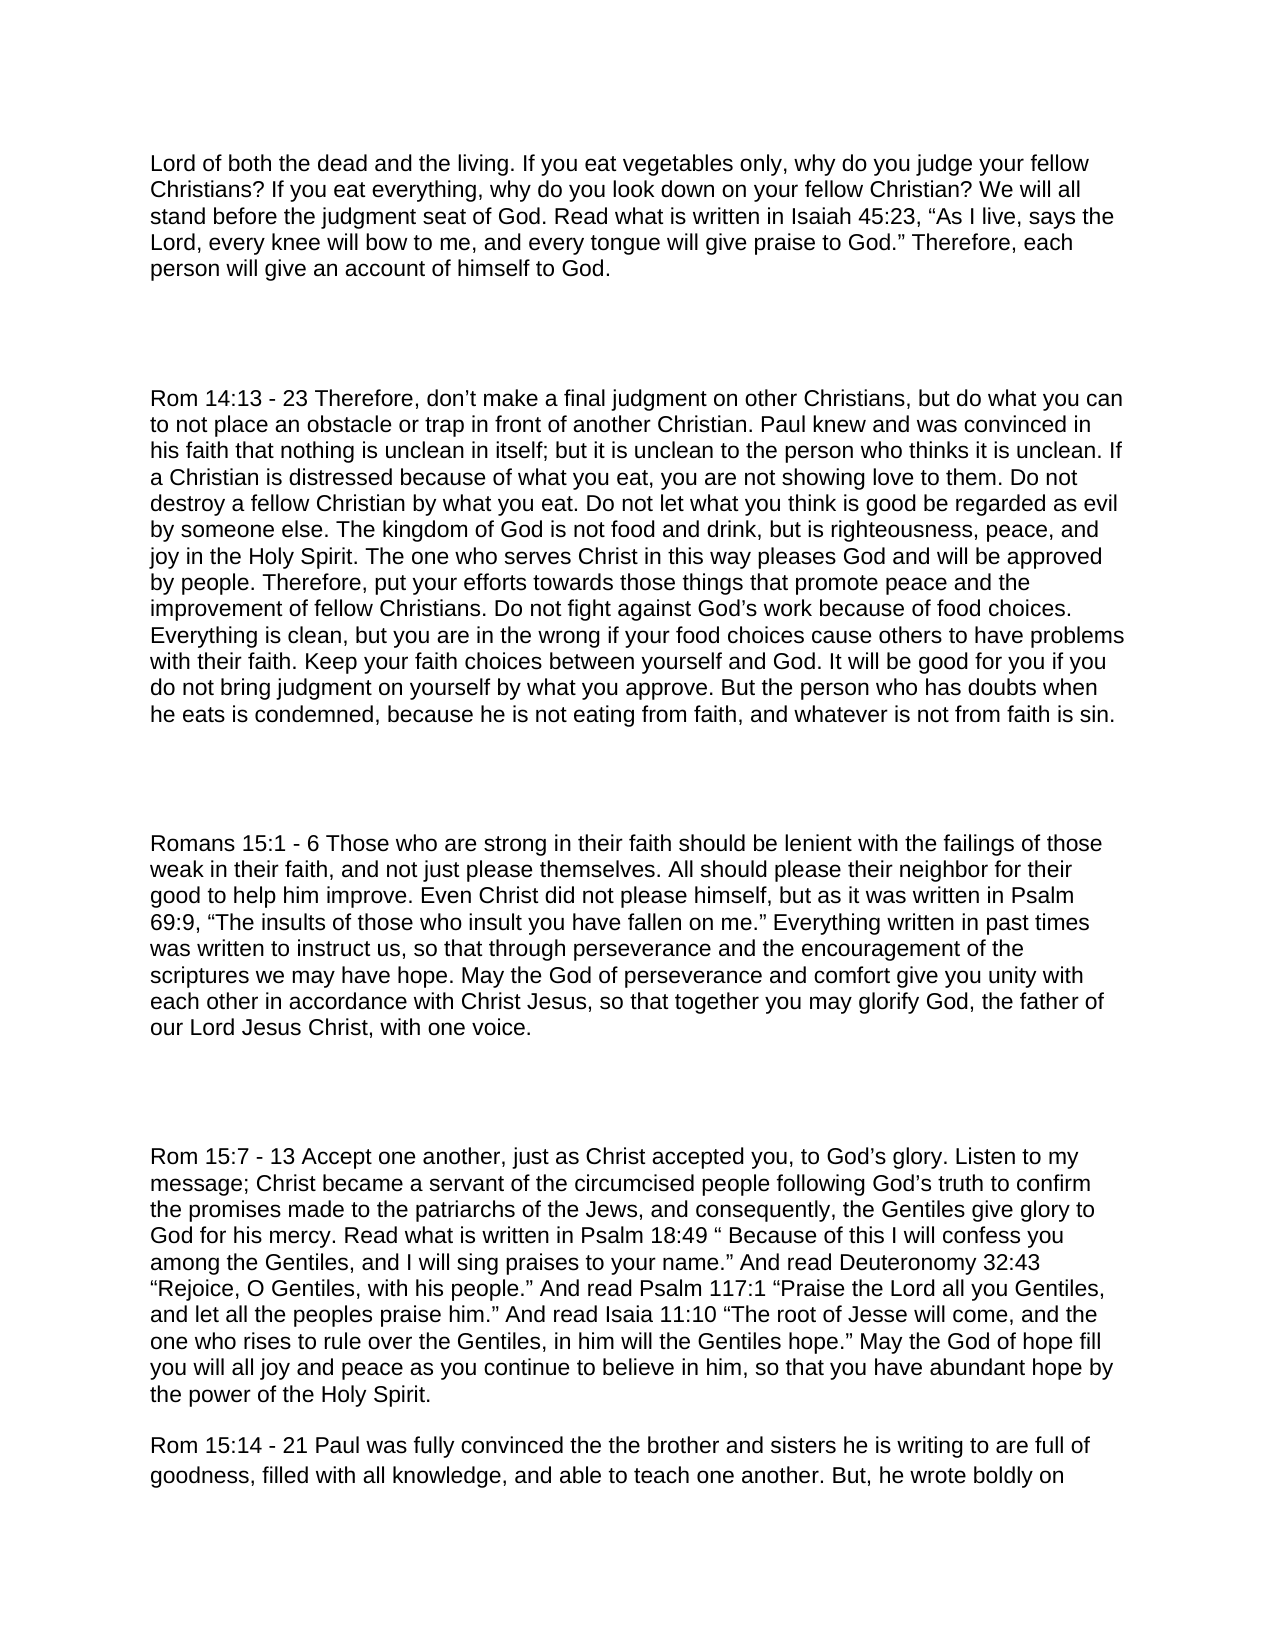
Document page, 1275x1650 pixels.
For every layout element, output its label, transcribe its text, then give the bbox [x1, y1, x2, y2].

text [150, 1432, 1125, 1488]
text Romans 15:1 - 6 Those who are strong in their faith should be lenient with the failings of those weak in their faith, and not just please themselves. All should please their neighbor for their good to help him improve. Even Christ did not please himself, but as it was written in Psalm 69:9, “The insults of those who insult you have fallen on me.” Everything written in past times was written to instruct us, so that through perseverance and the encouragement of the scriptures we may have hope. May the God of perseverance and comfort give you unity with each other in accordance with Christ Jesus, so that together you may glorify God, the father of our Lord Jesus Christ, with one voice. [150, 830, 1125, 1041]
text Rom 14:13 - 23 Therefore, don’t make a final judgment on other Christians, but do what you can to not place an obstacle or trap in front of another Christian. Paul knew and was convinced in his faith that nothing is unclean in itself; but it is unclean to the person who thinks it is unclean. If a Christian is distressed because of what you eat, you are not showing love to them. Do not destroy a fellow Christian by what you eat. Do not let what you think is good be regarded as evil by someone else. The kingdom of God is not food and drink, but is righteousness, peace, and joy in the Holy Spirit. The one who serves Christ in this way pleases God and will be approved by people. Therefore, put your efforts towards those things that promote peace and the improvement of fellow Christians. Do not fight against God’s work because of food choices. Everything is clean, but you are in the wrong if your food choices cause others to have problems with their faith. Keep your faith choices between yourself and God. It will be good for you if you do not bring judgment on yourself by what you approve. But the person who has doubts when he eats is condemned, because he is not eating from faith, and whatever is not from faith is sin. [150, 384, 1125, 727]
text Rom 15:7 - 13 Accept one another, just as Christ accepted you, to God’s glory. Listen to my message; Christ became a servant of the circumcised people following God’s truth to confirm the promises made to the patriarchs of the Jews, and consequently, the Gentiles give glory to God for his mercy. Read what is written in Psalm 18:49 “ Because of this I will confess you among the Gentiles, and I will sing praises to your name.” And read Deuteronomy 32:43 “Rejoice, O Gentiles, with his people.” And read Psalm 117:1 “Praise the Lord all you Gentiles, and let all the peoples praise him.” And read Isaia 11:10 “The root of Jesse will come, and the one who rises to rule over the Gentiles, in him will the Gentiles hope.” May the God of hope fill you will all joy and peace as you continue to believe in him, so that you have abundant hope by the power of the Holy Spirit. [150, 1143, 1125, 1407]
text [150, 150, 1125, 282]
